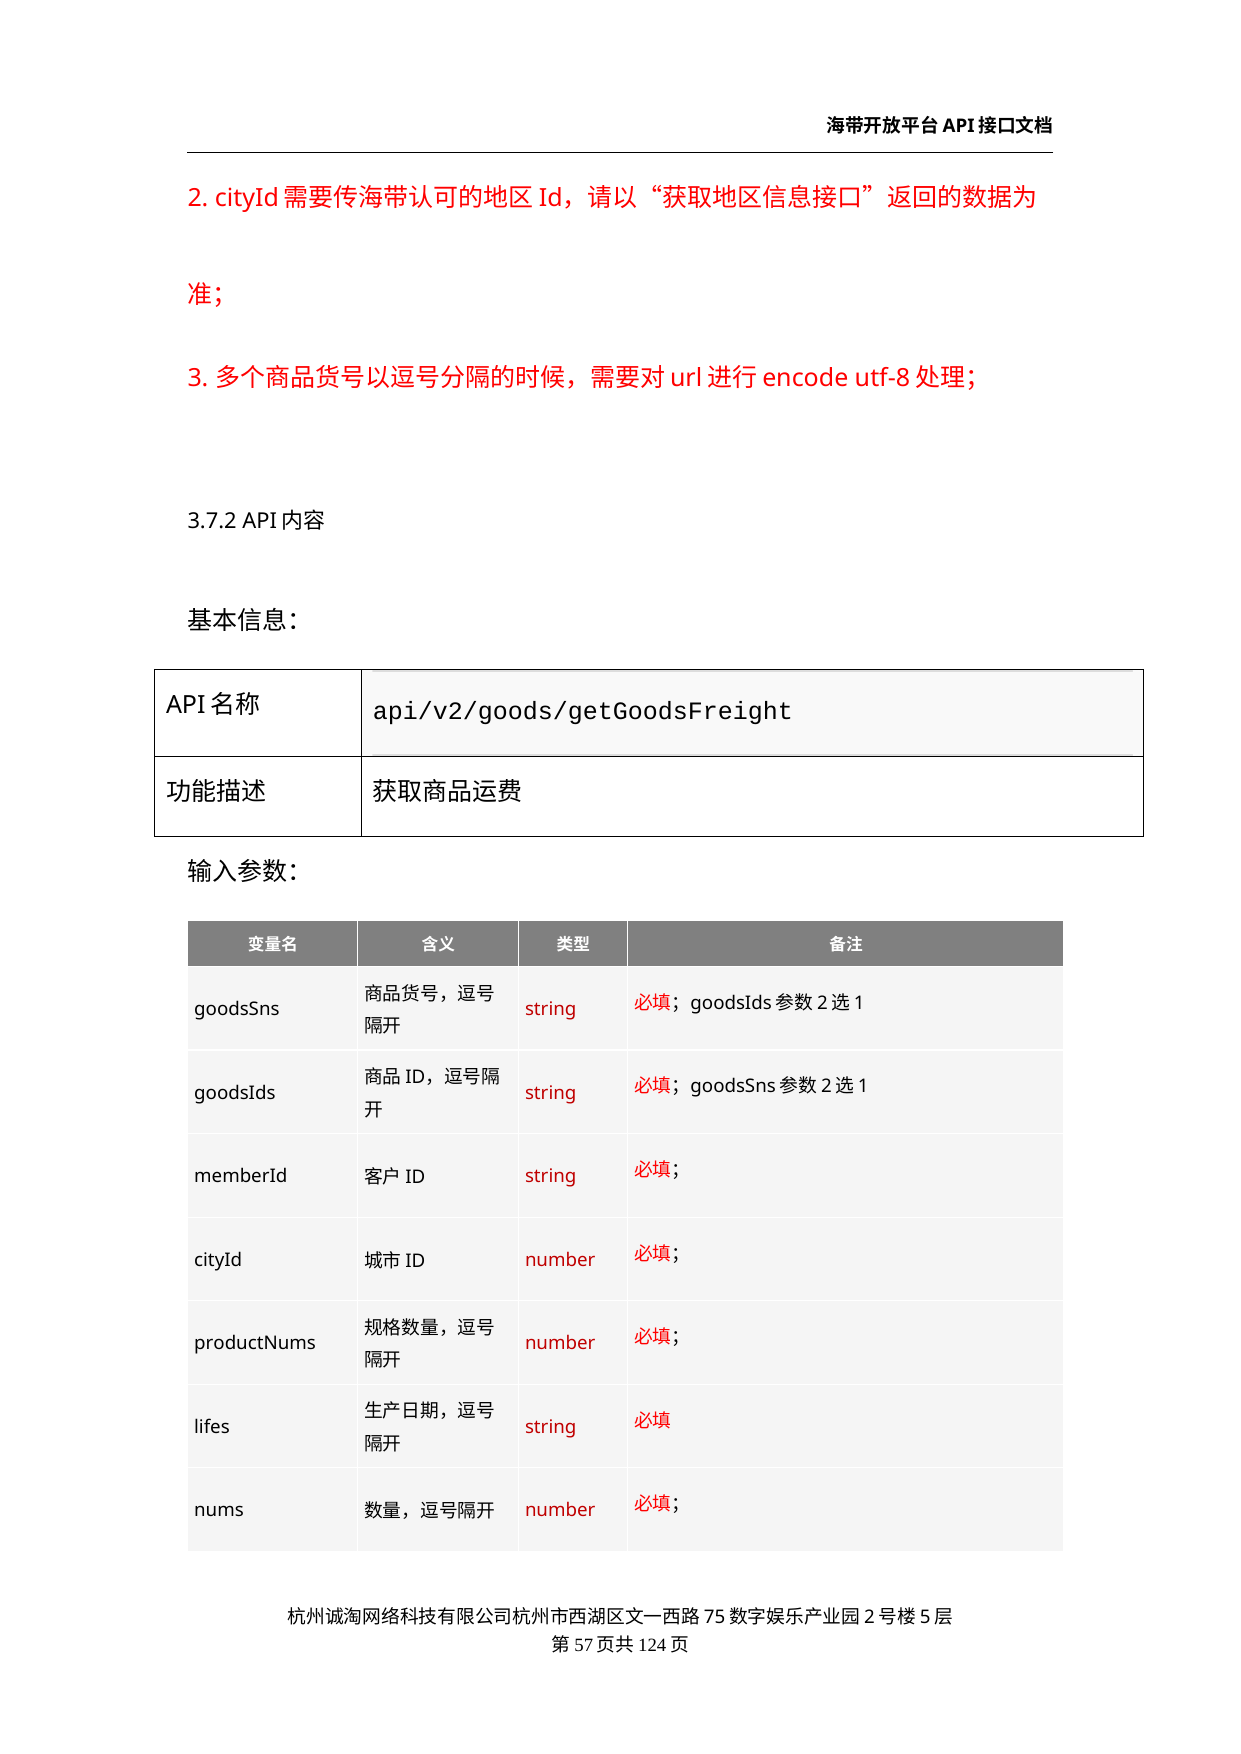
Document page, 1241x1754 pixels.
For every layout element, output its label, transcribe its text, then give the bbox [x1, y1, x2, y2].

table_cell goodsIds [188, 1051, 357, 1133]
table_cell 必填；goodsIds参数2选1 [628, 967, 1063, 1049]
table_cell string [519, 1051, 627, 1133]
table_header API名称 [155, 670, 361, 756]
text 2. cityId需要传海带认可的地区Id，请以“获取地区信息接口”返回的数据为准； [187, 163, 1053, 325]
table_cell 生产日期，逗号隔开 [358, 1385, 518, 1467]
table_cell number [519, 1301, 627, 1384]
table_header 含义 [358, 921, 518, 966]
table_cell lifes [188, 1385, 357, 1467]
table_cell string [519, 1134, 627, 1217]
table_cell goodsSns [188, 967, 357, 1049]
table_cell memberId [188, 1134, 357, 1217]
table_header 类型 [519, 921, 627, 966]
table_cell 必填； [628, 1468, 1063, 1551]
text 基本信息： [187, 586, 1053, 651]
table_cell 必填 [628, 1385, 1063, 1467]
table_cell 城市ID [358, 1218, 518, 1300]
table_cell productNums [188, 1301, 357, 1384]
table_cell 商品ID，逗号隔开 [358, 1051, 518, 1133]
table_cell 必填； [628, 1218, 1063, 1300]
text 3. 多个商品货号以逗号分隔的时候，需要对url进行encode utf-8处理； [187, 343, 1053, 408]
table_cell number [519, 1468, 627, 1551]
table_cell 客户ID [358, 1134, 518, 1217]
table_cell nums [188, 1468, 357, 1551]
table_header 变量名 [188, 921, 357, 966]
table_cell string [519, 967, 627, 1049]
table_cell cityId [188, 1218, 357, 1300]
table_cell 获取商品运费 [362, 757, 1143, 836]
table_cell string [519, 1385, 627, 1467]
table_cell 功能描述 [155, 757, 361, 836]
table_cell 规格数量，逗号隔开 [358, 1301, 518, 1384]
table_cell 数量，逗号隔开 [358, 1468, 518, 1551]
text 输入参数： [187, 837, 1053, 902]
table_cell 必填；goodsSns参数2选1 [628, 1051, 1063, 1133]
table_header 备注 [628, 921, 1063, 966]
subtitle 3.7.2 API内容 [187, 503, 1053, 536]
table_cell 必填； [628, 1301, 1063, 1384]
table_cell 必填； [628, 1134, 1063, 1217]
table_cell number [519, 1218, 627, 1300]
table_cell 商品货号，逗号隔开 [358, 967, 518, 1049]
